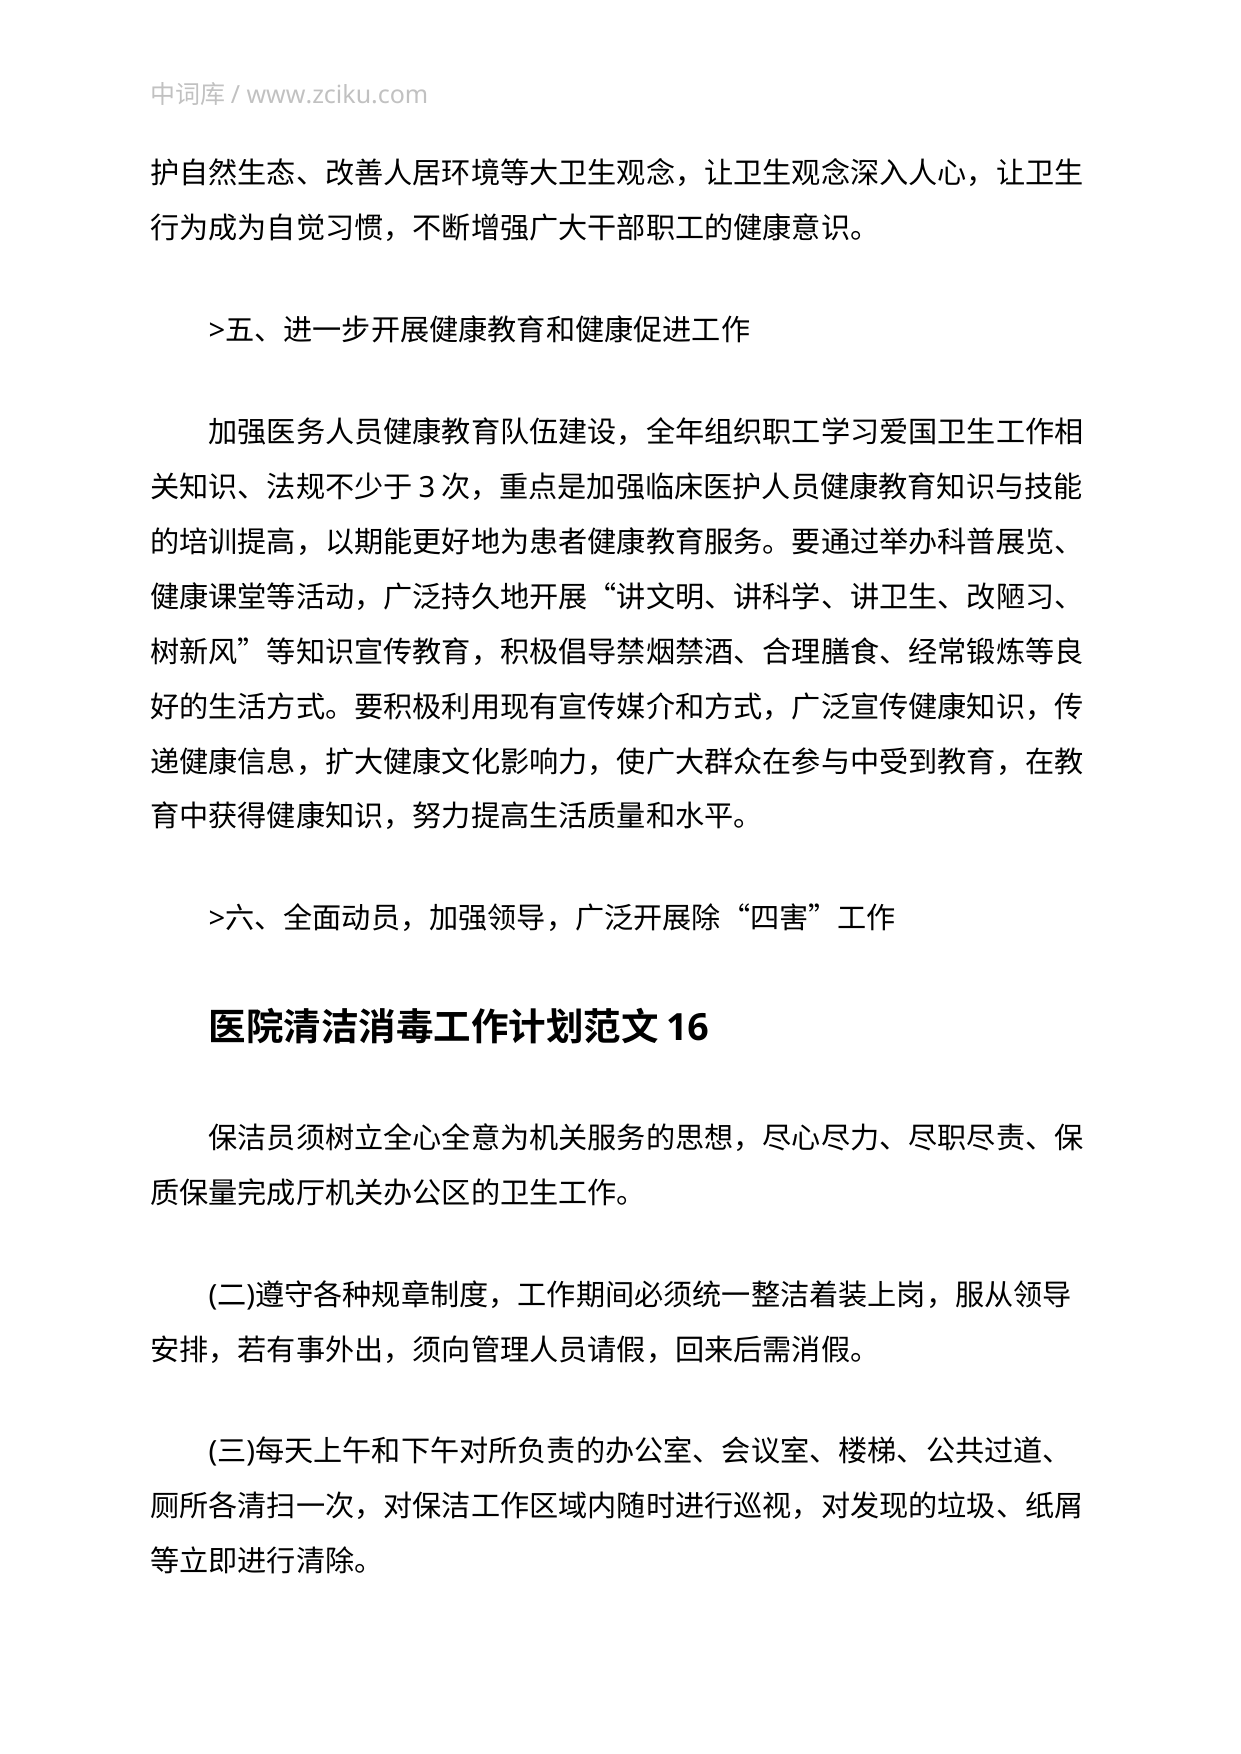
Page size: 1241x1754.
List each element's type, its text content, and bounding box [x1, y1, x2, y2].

text 加强医务人员健康教育队伍建设，全年组织职工学习爱国卫生工作相关知识、法规不少于3次，重点是加强临床医护人员健康教育知识与技能的培训提高，以期能更好地为患者健康教育服务。要通过举办科普展览、健康课堂等活动，广泛持久地开展“讲文明、讲科学、讲卫生、改陋习、树新风”等知识宣传教育，积极倡导禁烟禁酒、合理膳食、经常锻炼等良好的生活方式。要积极利用现有宣传媒介和方式，广泛宣传健康知识，传递健康信息，扩大健康文化影响力，使广大群众在参与中受到教育，在教育中获得健康知识，努力提高生活质量和水平。 [150, 409, 1090, 835]
text (三)每天上午和下午对所负责的办公室、会议室、楼梯、公共过道、厕所各清扫一次，对保洁工作区域内随时进行巡视，对发现的垃圾、纸屑等立即进行清除。 [150, 1428, 1090, 1580]
text >六、全面动员，加强领导，广泛开展除“四害”工作 [150, 895, 1090, 937]
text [150, 150, 1090, 247]
text >五、进一步开展健康教育和健康促进工作 [150, 307, 1090, 349]
text 医院清洁消毒工作计划范文16 [150, 997, 1090, 1051]
text 保洁员须树立全心全意为机关服务的思想，尽心尽力、尽职尽责、保质保量完成厅机关办公区的卫生工作。 [150, 1114, 1090, 1212]
text (二)遵守各种规章制度，工作期间必须统一整洁着装上岗，服从领导安排，若有事外出，须向管理人员请假，回来后需消假。 [150, 1271, 1090, 1368]
